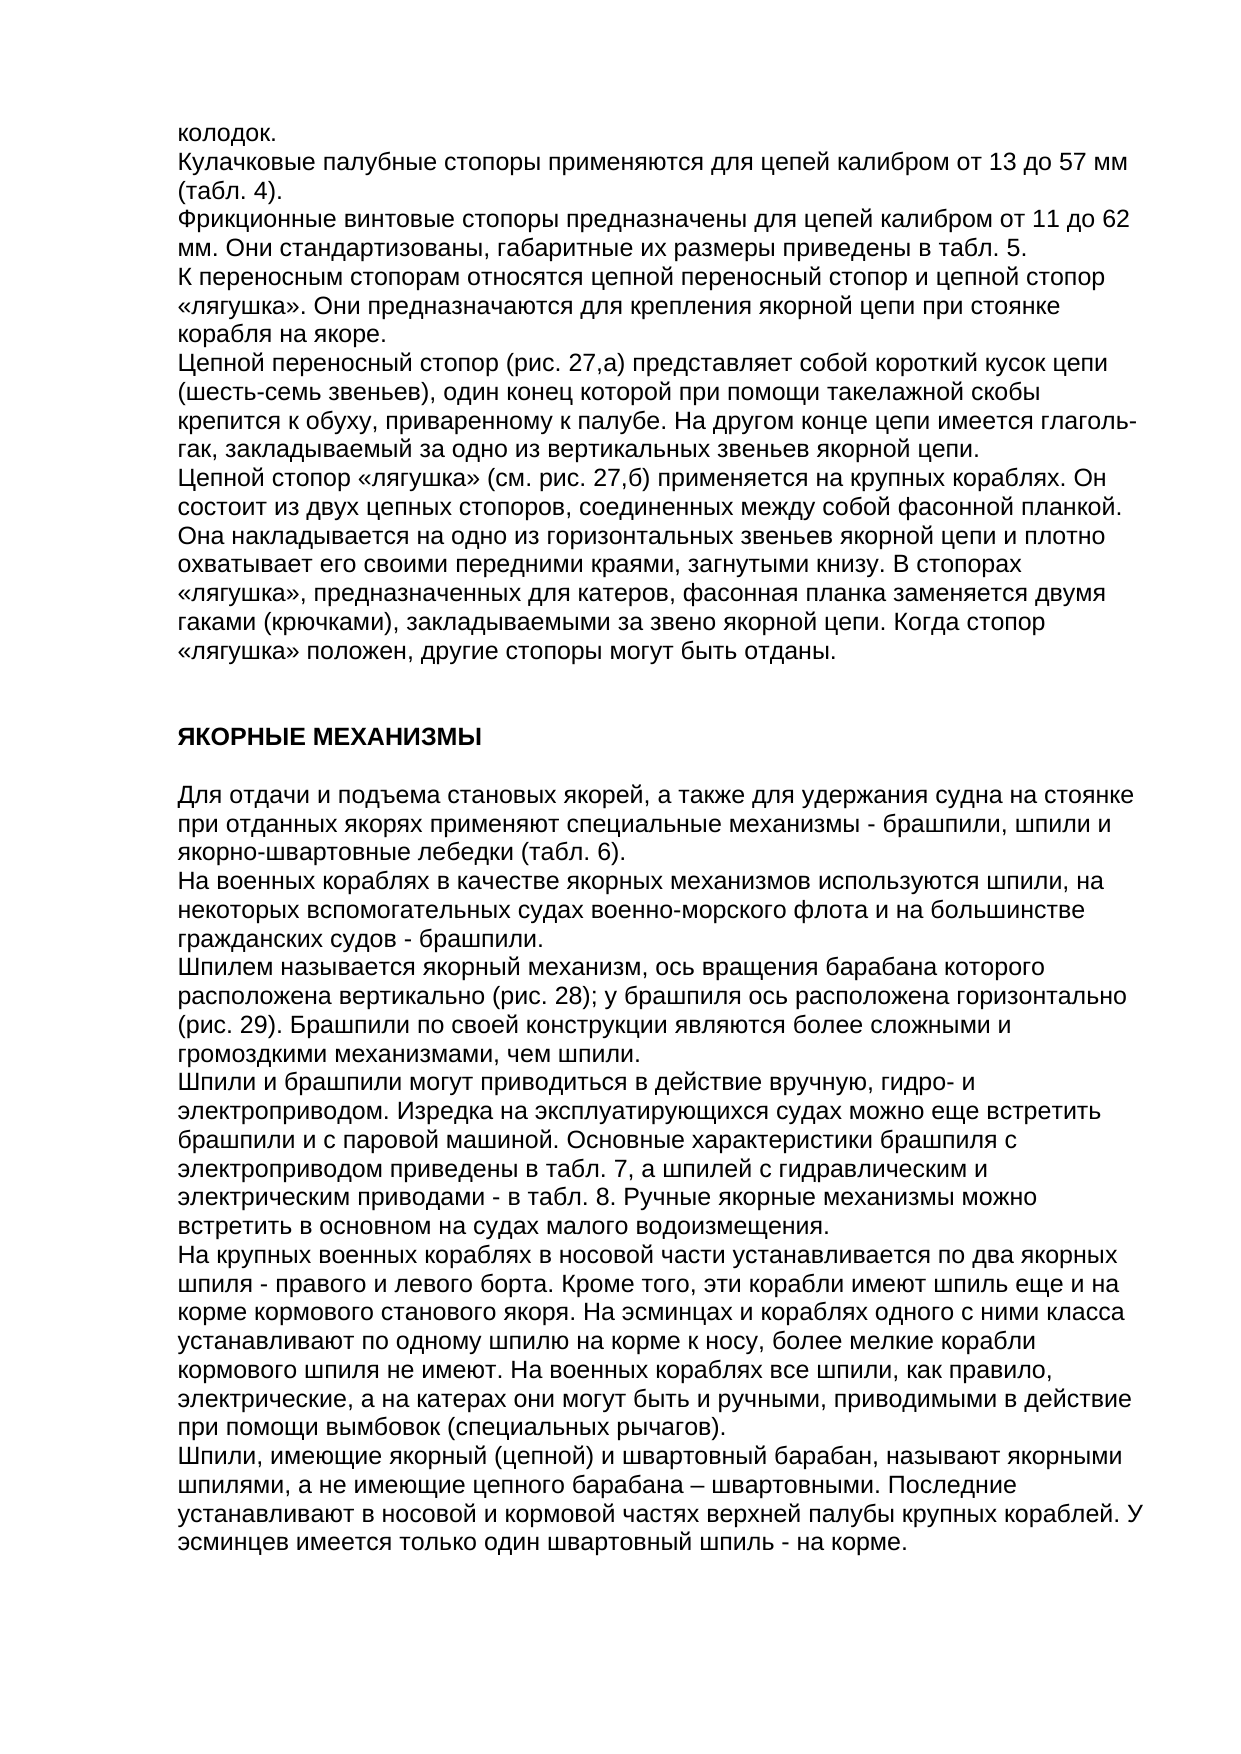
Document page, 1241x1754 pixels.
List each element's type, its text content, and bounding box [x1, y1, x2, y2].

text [177, 118, 1152, 664]
text ЯКОРНЫЕ МЕХАНИЗМЫ Для отдачи и подъема становых якорей, а также для удержания судна на стоянке при отданных якорях применяют специальные механизмы - брашпили, шпили и якорно-швартовные лебедки (табл. 6). На военных кораблях в качестве якорных механизмов используются шпили, на некоторых вспомогательных судах военно-морского флота и на большинстве гражданских судов - брашпили. Шпилем называется якорный механизм, ось вращения барабана которого расположена вертикально (рис. 28); у брашпиля ось расположена горизонтально (рис. 29). Брашпили по своей конструкции являются более сложными и громоздкими механизмами, чем шпили. Шпили и брашпили могут приводиться в действие вручную, гидро- и электроприводом. Изредка на эксплуатирующихся судах можно еще встретить брашпили и с паровой машиной. Основные характеристики брашпиля с электроприводом приведены в табл. 7, а шпилей с гидравлическим и электрическим приводами - в табл. 8. Ручные якорные механизмы можно встретить в основном на судах малого водоизмещения. На крупных военных кораблях в носовой части устанавливается по два якорных шпиля - правого и левого борта. Кроме того, эти корабли имеют шпиль еще и на корме кормового станового якоря. На эсминцах и кораблях одного с ними класса устанавливают по одному шпилю на корме к носу, более мелкие корабли кормового шпиля не имеют. На военных кораблях все шпили, как правило, электрические, а на катерах они могут быть и ручными, приводимыми в действие при помощи вымбовок (специальных рычагов). Шпили, имеющие якорный (цепной) и швартовный барабан, называют якорными шпилями, а не имеющие цепного барабана – швартовными. Последние устанавливают в носовой и кормовой частях верхней палубы крупных кораблей. У эсминцев имеется только один швартовный шпиль - на корме. [177, 693, 1152, 1556]
